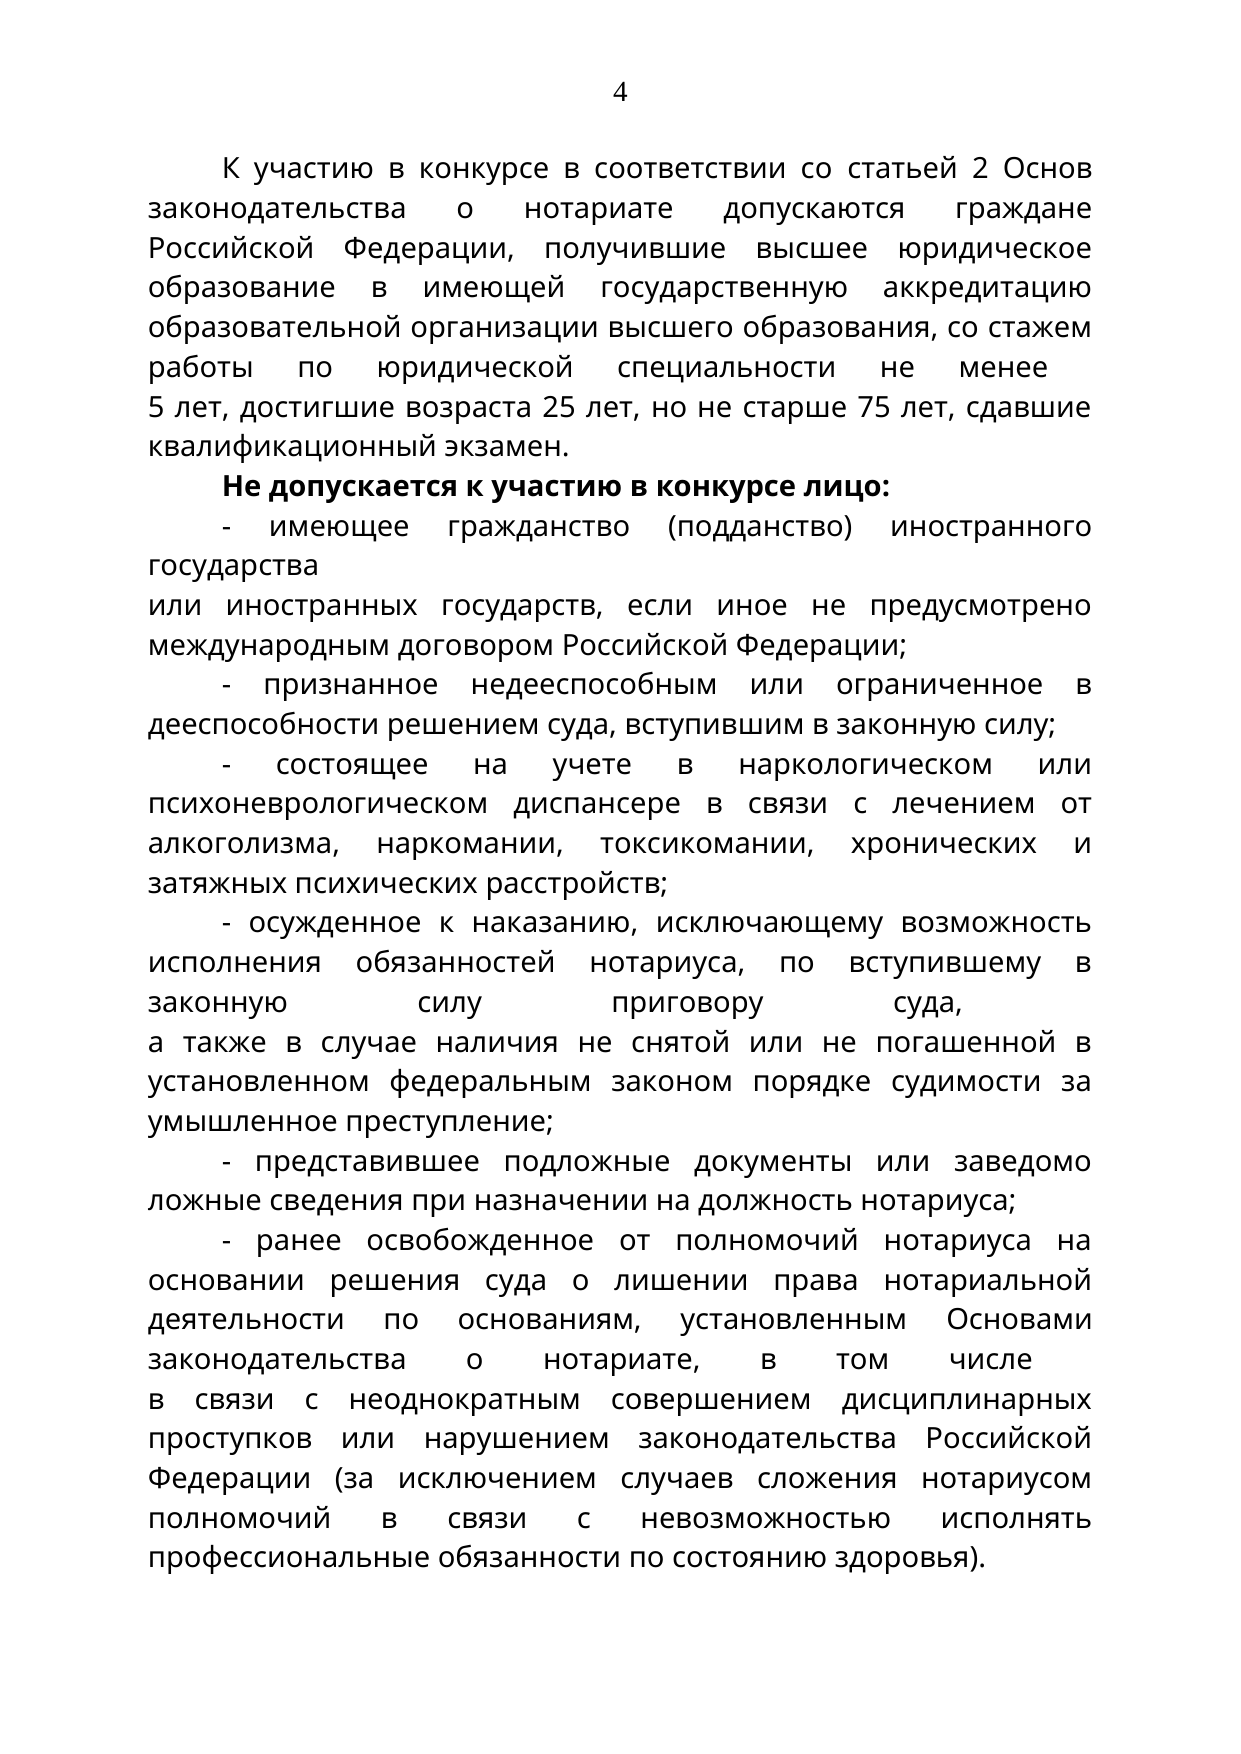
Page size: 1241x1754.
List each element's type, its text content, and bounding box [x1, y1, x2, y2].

text - ранее освобожденное от полномочий нотариуса на основании решения суда о лишении права нотариальной деятельности по основаниям, установленным Основами законодательства о нотариате, в том числе в связи с неоднократным совершением дисциплинарных проступков или нарушением законодательства Российской Федерации (за исключением случаев сложения нотариусом полномочий в связи с невозможностью исполнять профессиональные обязанности по состоянию здоровья). [148, 1219, 1092, 1576]
text К участию в конкурсе в соответствии со статьей 2 Основ законодательства о нотариате допускаются граждане Российской Федерации, получившие высшее юридическое образование в имеющей государственную аккредитацию образовательной организации высшего образования, со стажем работы по юридической специальности не менее 5 лет, достигшие возраста 25 лет, но не старше 75 лет, сдавшие квалификационный экзамен. [148, 148, 1092, 465]
text - имеющее гражданство (подданство) иностранного государства или иностранных государств, если иное не предусмотрено международным договором Российской Федерации; [148, 505, 1092, 664]
text - состоящее на учете в наркологическом или психоневрологическом диспансере в связи с лечением от алкоголизма, наркомании, токсикомании, хронических и затяжных психических расстройств; [148, 743, 1092, 902]
text - осужденное к наказанию, исключающему возможность исполнения обязанностей нотариуса, по вступившему в законную силу приговору суда, а также в случае наличия не снятой или не погашенной в установленном федеральным законом порядке судимости за умышленное преступление; [148, 902, 1092, 1140]
text - признанное недееспособным или ограниченное в дееспособности решением суда, вступившим в законную силу; [148, 664, 1092, 743]
text Не допускается к участию в конкурсе лицо: [148, 465, 1092, 505]
text - представившее подложные документы или заведомо ложные сведения при назначении на должность нотариуса; [148, 1140, 1092, 1219]
